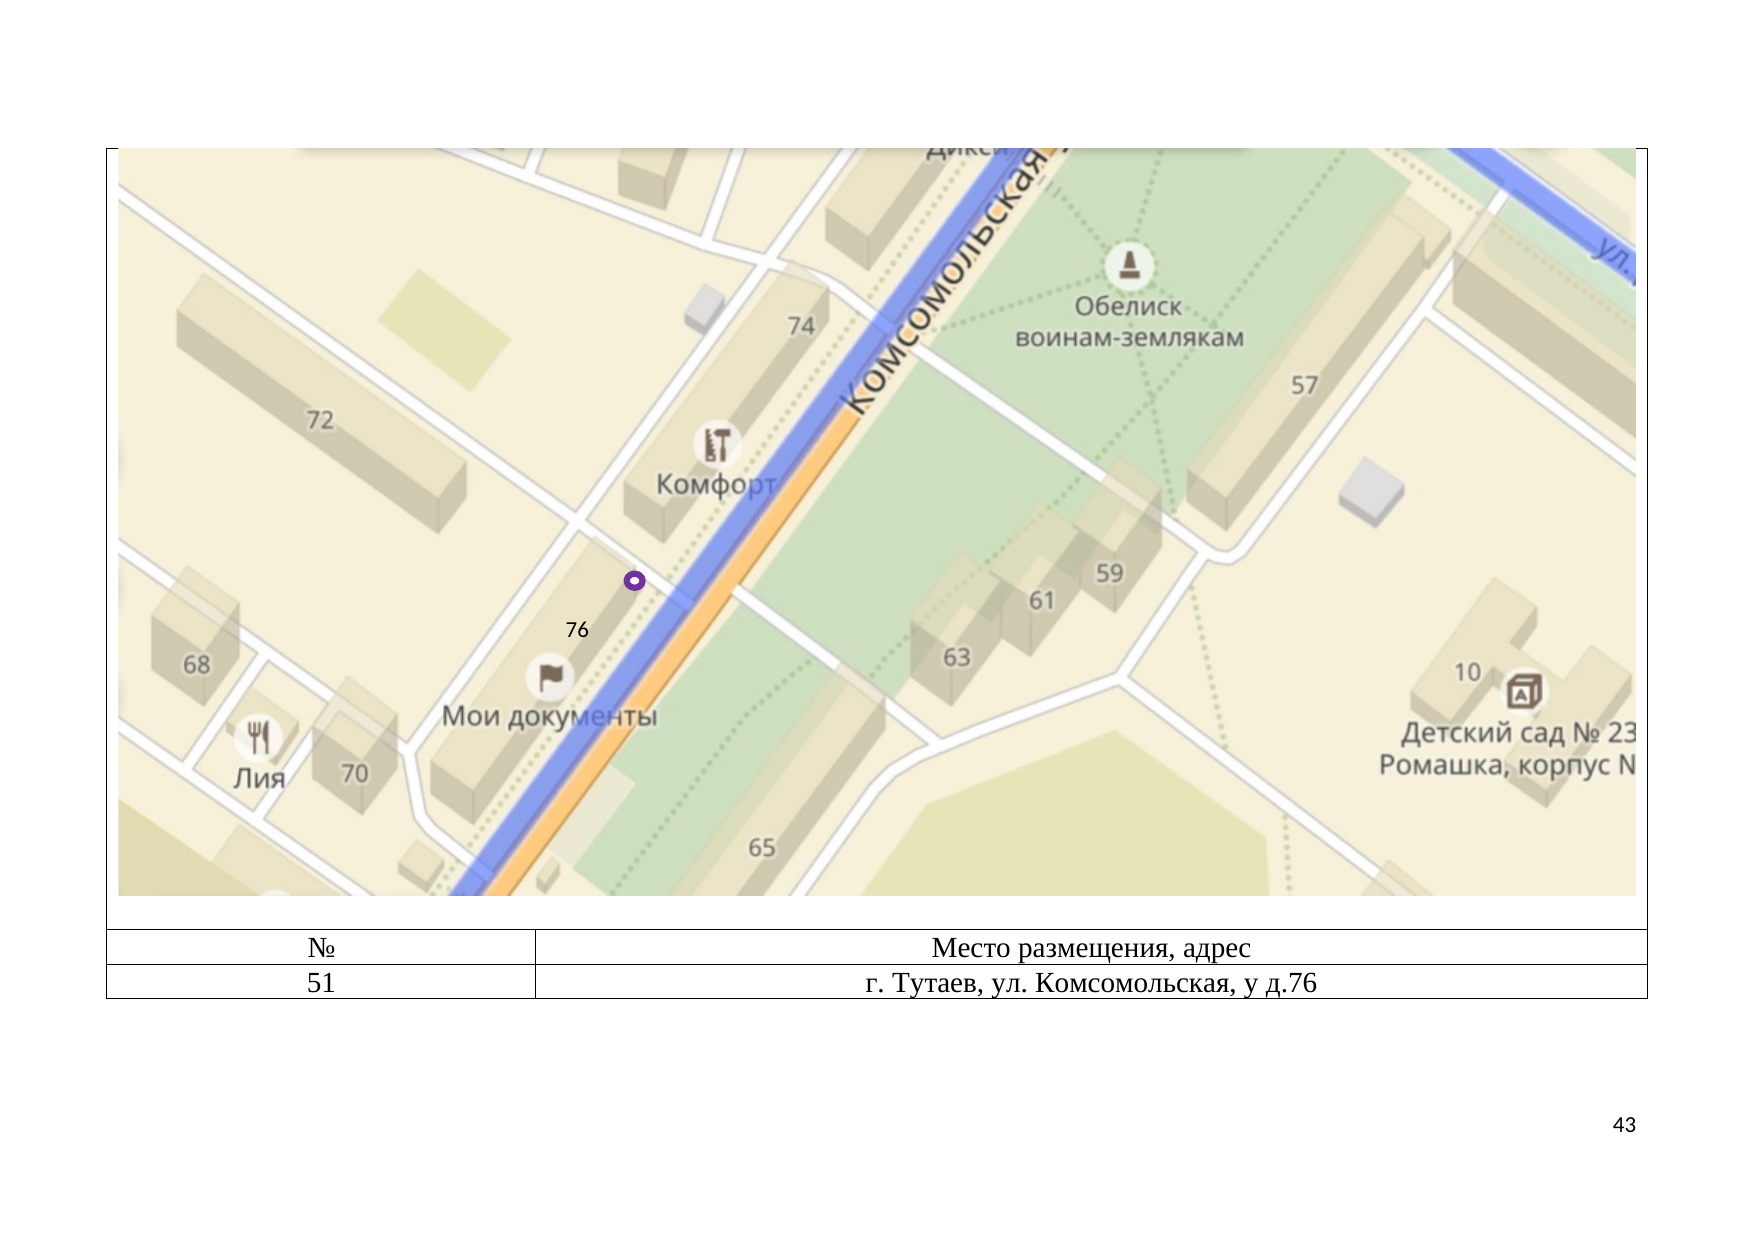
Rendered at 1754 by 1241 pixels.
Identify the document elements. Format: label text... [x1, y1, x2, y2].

table_cell г. Тутаев, ул. Комсомольская, у д.76 [536, 965, 1647, 998]
table_header [107, 149, 1647, 929]
table_cell Место размещения, адрес [536, 930, 1647, 964]
table_cell 51 [107, 965, 535, 998]
picture [118, 148, 1636, 896]
table_cell № [107, 930, 535, 964]
